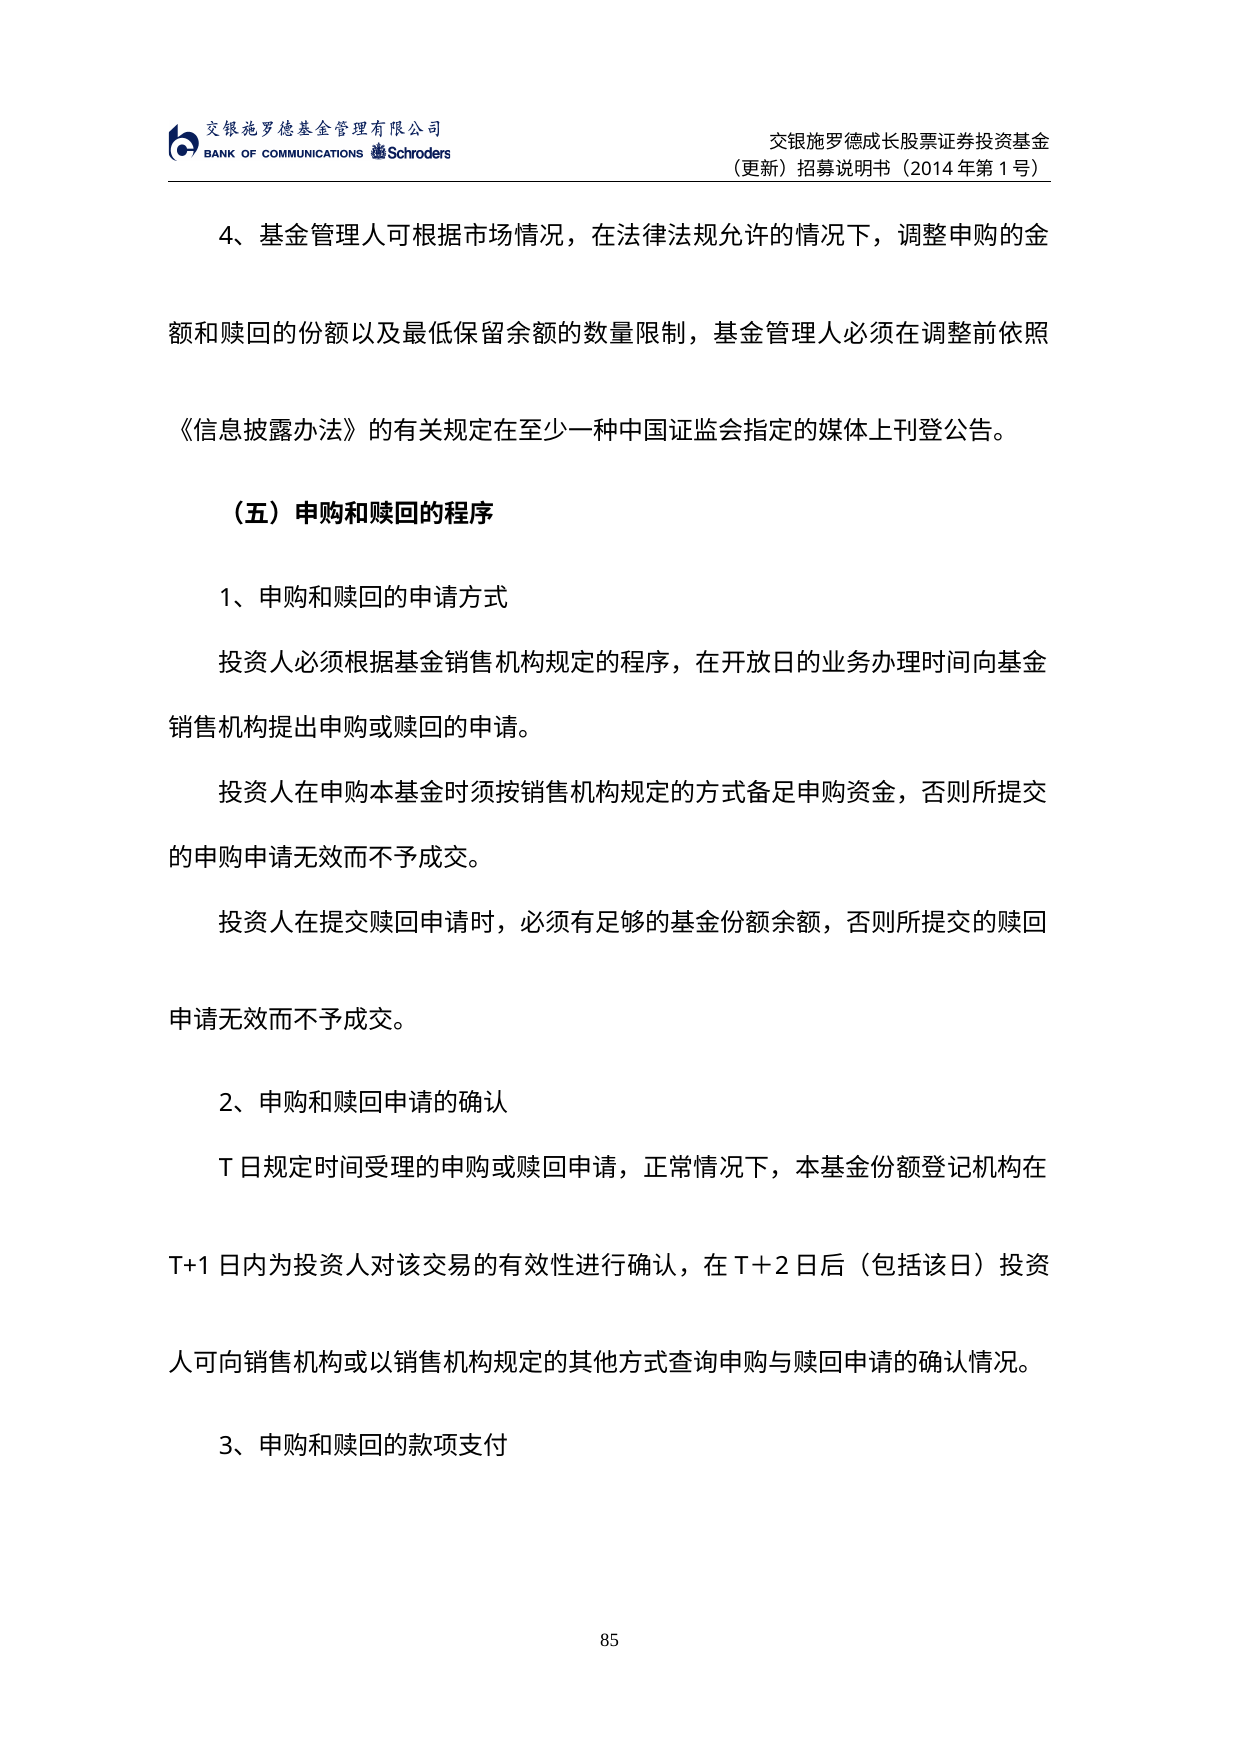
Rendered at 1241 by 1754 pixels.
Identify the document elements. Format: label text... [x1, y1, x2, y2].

text 1、申购和赎回的申请方式 [169, 563, 1050, 628]
text T日规定时间受理的申购或赎回申请，正常情况下，本基金份额登记机构在T+1日内为投资人对该交易的有效性进行确认，在T＋2日后（包括该日）投资人可向销售机构或以销售机构规定的其他方式查询申购与赎回申请的确认情况。 [169, 1133, 1050, 1393]
picture [168, 120, 451, 161]
text （五）申购和赎回的程序 [169, 479, 1050, 544]
text 3、申购和赎回的款项支付 [169, 1411, 1050, 1476]
text 投资人在提交赎回申请时，必须有足够的基金份额余额，否则所提交的赎回申请无效而不予成交。 [169, 888, 1050, 1050]
text 4、基金管理人可根据市场情况，在法律法规允许的情况下，调整申购的金额和赎回的份额以及最低保留余额的数量限制，基金管理人必须在调整前依照《信息披露办法》的有关规定在至少一种中国证监会指定的媒体上刊登公告。 [169, 201, 1050, 461]
text 投资人必须根据基金销售机构规定的程序，在开放日的业务办理时间向基金销售机构提出申购或赎回的申请。 [169, 628, 1050, 758]
text 2、申购和赎回申请的确认 [169, 1068, 1050, 1133]
text 投资人在申购本基金时须按销售机构规定的方式备足申购资金，否则所提交的申购申请无效而不予成交。 [169, 758, 1050, 888]
